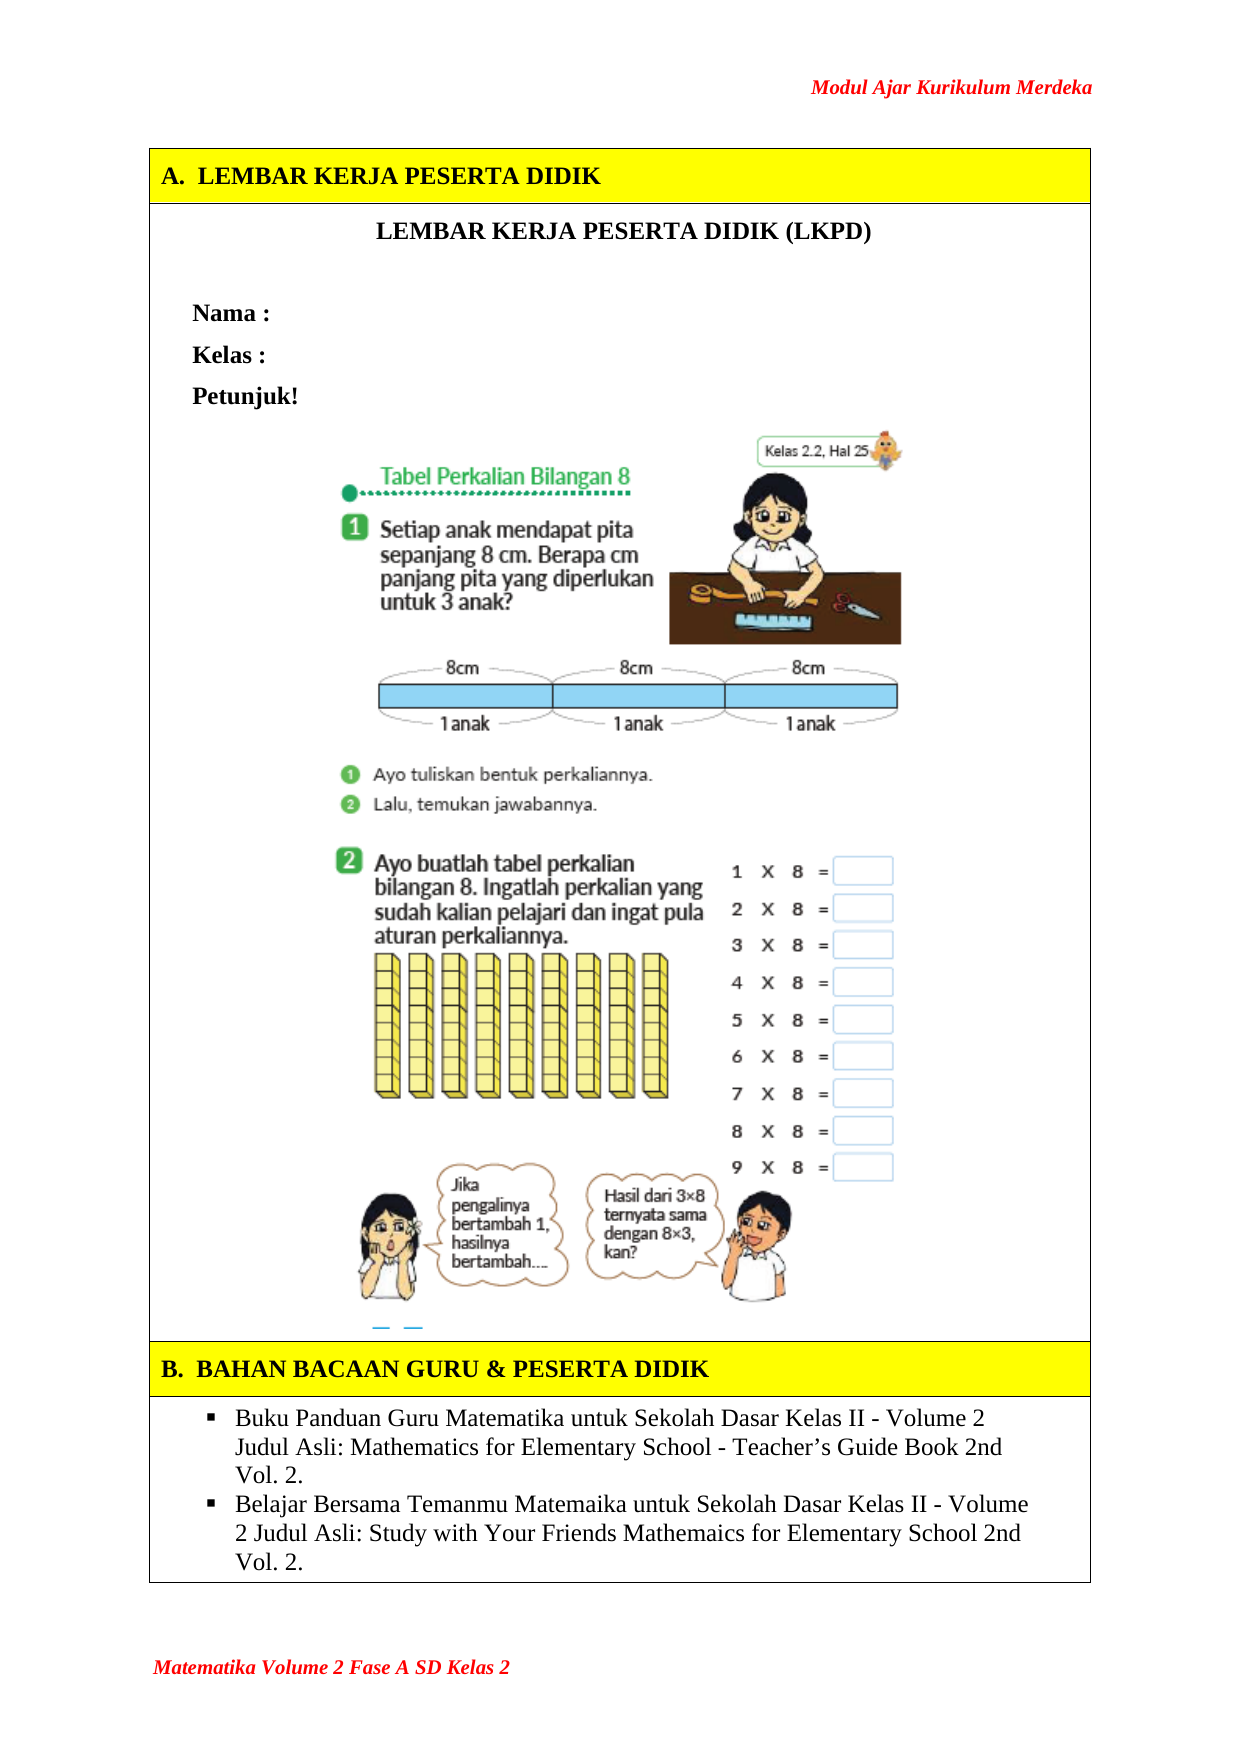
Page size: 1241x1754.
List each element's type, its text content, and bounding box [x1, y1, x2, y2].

table_cell A. LEMBAR KERJA PESERTA DIDIK [150, 149, 1090, 202]
table_cell LEMBAR KERJA PESERTA DIDIK (LKPD) Nama : Kelas : Petunjuk! [150, 204, 1090, 1341]
picture [329, 756, 919, 1329]
table_cell B. BAHAN BACAAN GURU & PESERTA DIDIK [150, 1342, 1090, 1396]
picture [330, 422, 917, 745]
table_cell Buku Panduan Guru Matematika untuk Sekolah Dasar Kelas II - Volume 2 Judul Asli: Mathematics for Elementary School - Teacher’s Guide Book 2nd Vol. 2. Belajar Bersama Temanmu Matemaika untuk Sekolah Dasar Kelas II - Volume 2 Judul Asli: Study with Your Friends Mathemaics for Elementary School 2nd Vol. 2. [150, 1397, 1090, 1582]
